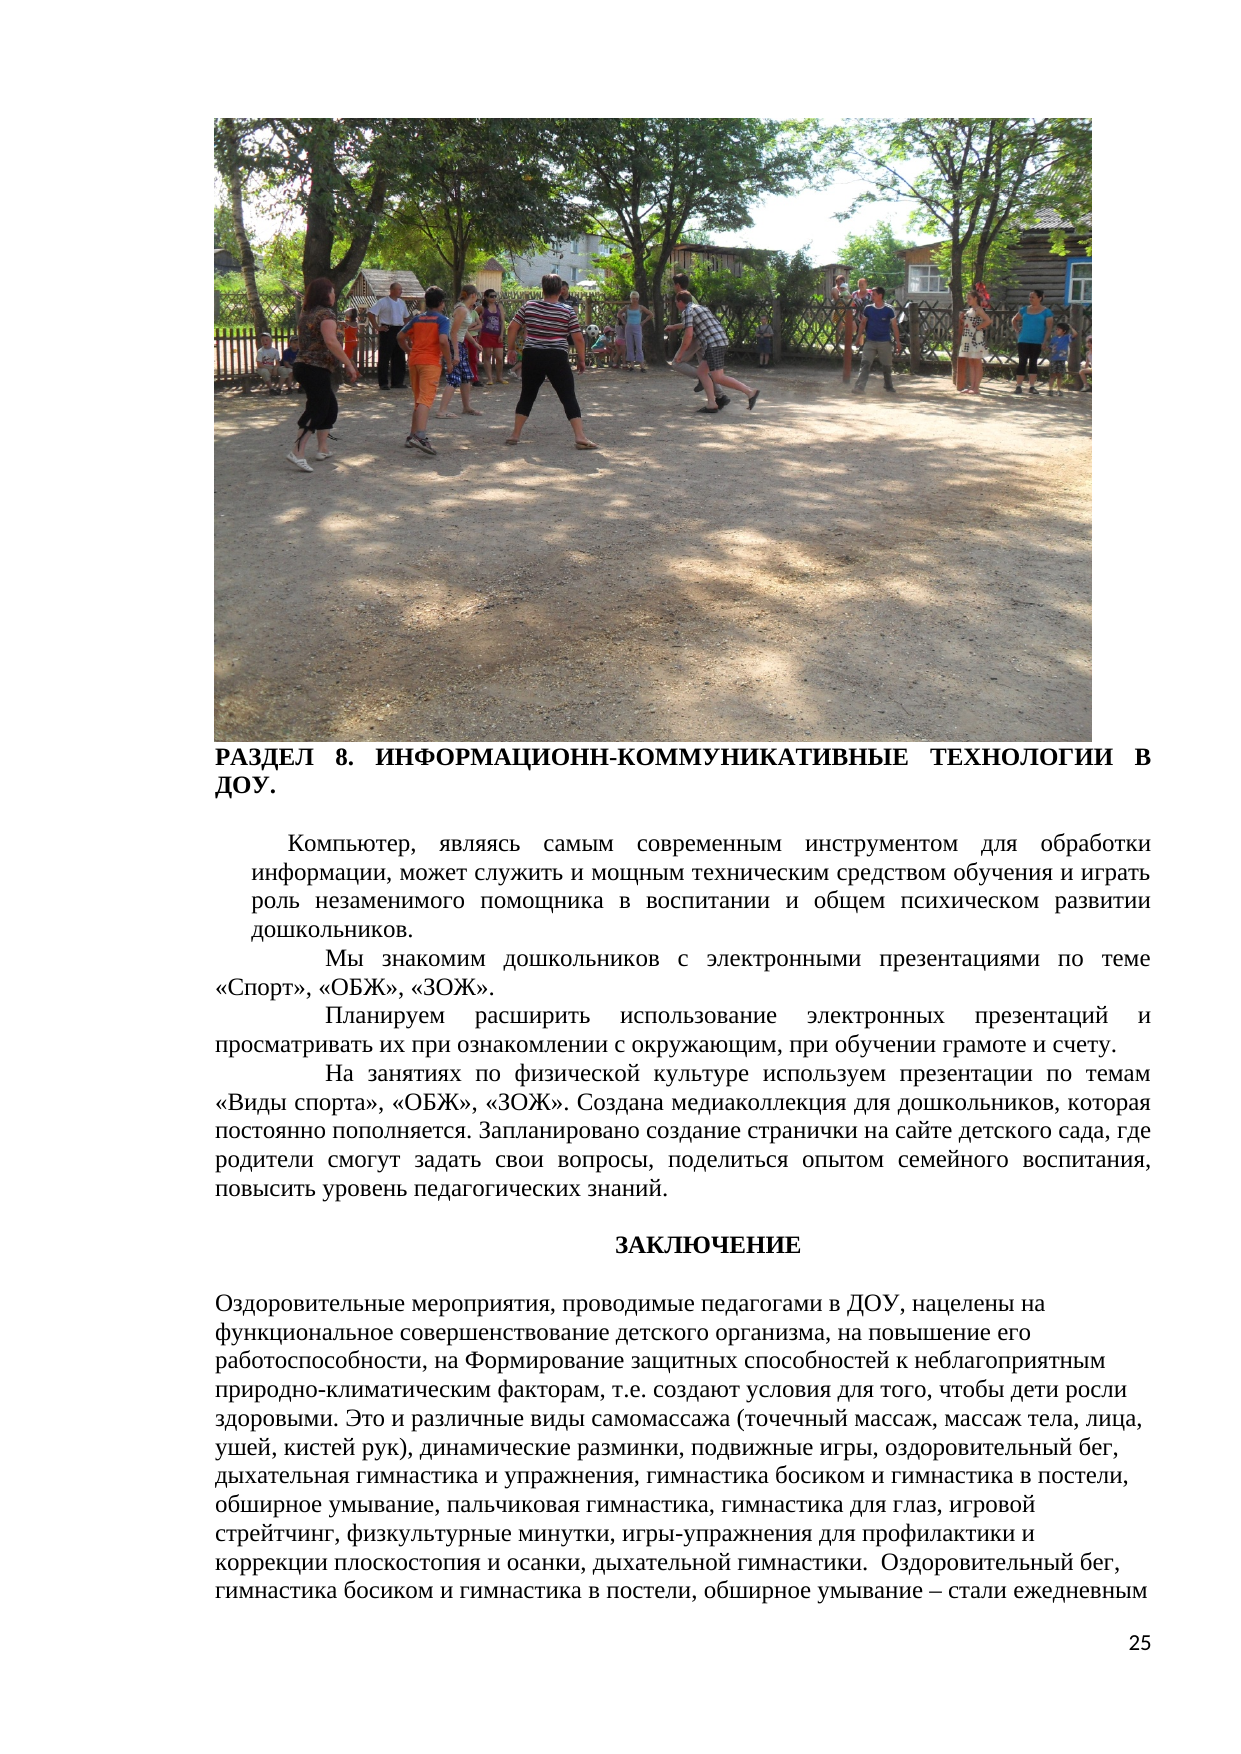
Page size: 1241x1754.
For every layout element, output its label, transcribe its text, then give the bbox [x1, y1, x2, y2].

picture [214, 118, 1092, 742]
text Мы знакомим дошкольников с электронными презентациями по теме «Спорт», «ОБЖ», «ЗОЖ». [215, 943, 1152, 1001]
text Планируем расширить использование электронных презентаций и просматривать их при ознакомлении с окружающим, при обучении грамоте и счету. [215, 1001, 1152, 1058]
text РАЗДЕЛ 8. ИНФОРМАЦИОНН-КОММУНИКАТИВНЫЕ ТЕХНОЛОГИИ В ДОУ. [215, 742, 1152, 799]
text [215, 1288, 1152, 1604]
text На занятиях по физической культуре используем презентации по темам «Виды спорта», «ОБЖ», «ЗОЖ». Создана медиаколлекция для дошкольников, которая постоянно пополняется. Запланировано создание странички на сайте детского сада, где родители смогут задать свои вопросы, поделиться опытом семейного воспитания, повысить уровень педагогических знаний. [215, 1058, 1152, 1202]
text Компьютер, являясь самым современным инструментом для обработки информации, может служить и мощным техническим средством обучения и играть роль незаменимого помощника в воспитании и общем психическом развитии дошкольников. [251, 828, 1152, 943]
text ЗАКЛЮЧЕНИЕ [215, 1231, 1152, 1259]
